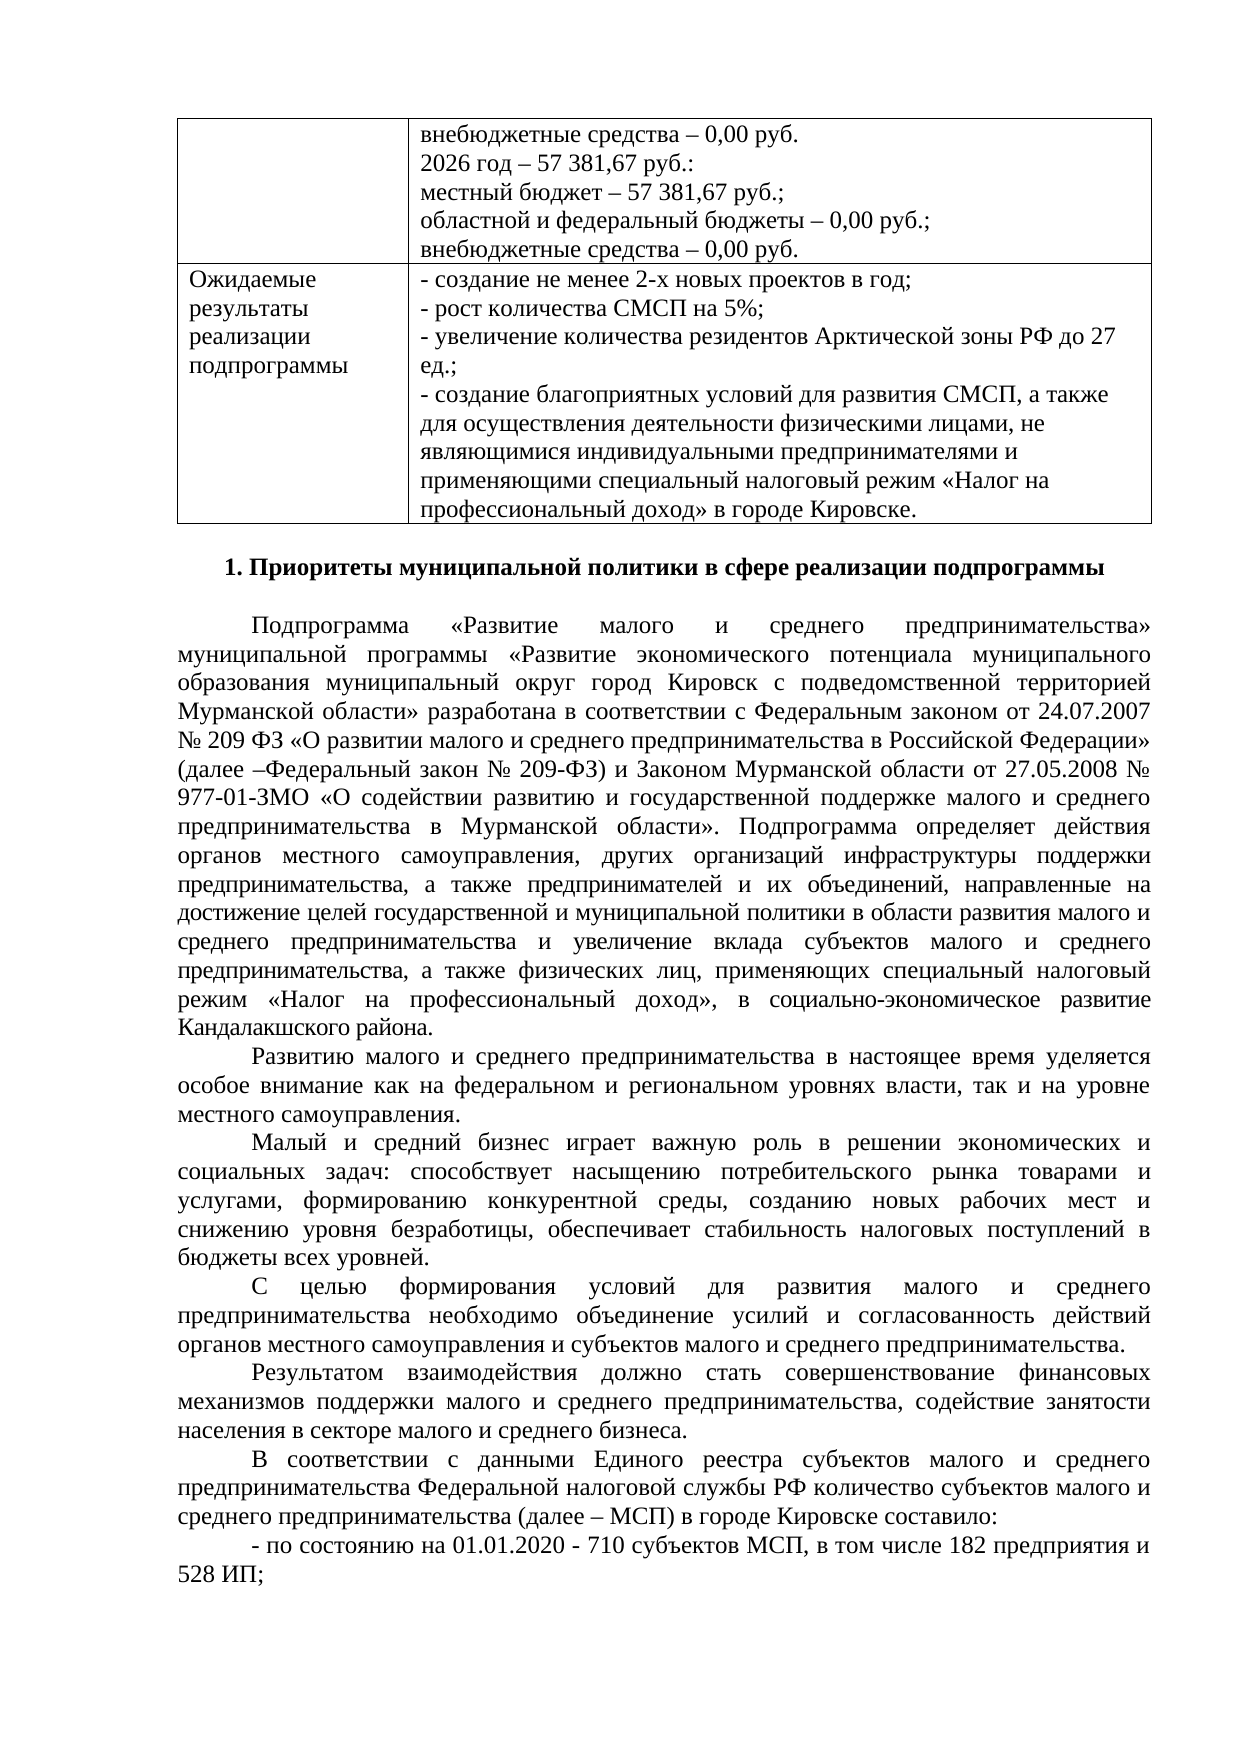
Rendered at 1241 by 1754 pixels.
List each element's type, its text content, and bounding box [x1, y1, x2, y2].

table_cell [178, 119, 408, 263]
text Малый и средний бизнес играет важную роль в решении экономических и социальных задач: способствует насыщению потребительского рынка товарами и услугами, формированию конкурентной среды, созданию новых рабочих мест и снижению уровня безработицы, обеспечивает стабильность налоговых поступлений в бюджеты всех уровней. [177, 1127, 1152, 1271]
text В соответствии с данными Единого реестра субъектов малого и среднего предпринимательства Федеральной налоговой службы РФ количество субъектов малого и среднего предпринимательства (далее – МСП) в городе Кировске составило: [177, 1444, 1152, 1530]
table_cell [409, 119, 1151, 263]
text 1. Приоритеты муниципальной политики в сфере реализации подпрограммы [177, 552, 1152, 581]
text - по состоянию на 01.01.2020 - 710 субъектов МСП, в том числе 182 предприятия и 528 ИП; [177, 1530, 1152, 1587]
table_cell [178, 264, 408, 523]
text Развитию малого и среднего предпринимательства в настоящее время уделяется особое внимание как на федеральном и региональном уровнях власти, так и на уровне местного самоуправления. [177, 1041, 1152, 1127]
text С целью формирования условий для развития малого и среднего предпринимательства необходимо объединение усилий и согласованность действий органов местного самоуправления и субъектов малого и среднего предпринимательства. [177, 1271, 1152, 1357]
text Результатом взаимодействия должно стать совершенствование финансовых механизмов поддержки малого и среднего предпринимательства, содействие занятости населения в секторе малого и среднего бизнеса. [177, 1357, 1152, 1444]
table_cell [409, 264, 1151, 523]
text Подпрограмма «Развитие малого и среднего предпринимательства» муниципальной программы «Развитие экономического потенциала муниципального образования муниципальный округ город Кировск с подведомственной территорией Мурманской области» разработана в соответствии с Федеральным законом от 24.07.2007 № 209 ФЗ «О развитии малого и среднего предпринимательства в Российской Федерации» (далее –Федеральный закон № 209-ФЗ) и Законом Мурманской области от 27.05.2008 № 977-01-ЗМО «О содействии развитию и государственной поддержке малого и среднего предпринимательства в Мурманской области». Подпрограмма определяет действия органов местного самоуправления, других организаций инфраструктуры поддержки предпринимательства, а также предпринимателей и их объединений, направленные на достижение целей государственной и муниципальной политики в области развития малого и среднего предпринимательства и увеличение вклада субъектов малого и среднего предпринимательства, а также физических лиц, применяющих специальный налоговый режим «Налог на профессиональный доход», в социально-экономическое развитие Кандалакшского района. [177, 610, 1152, 1041]
